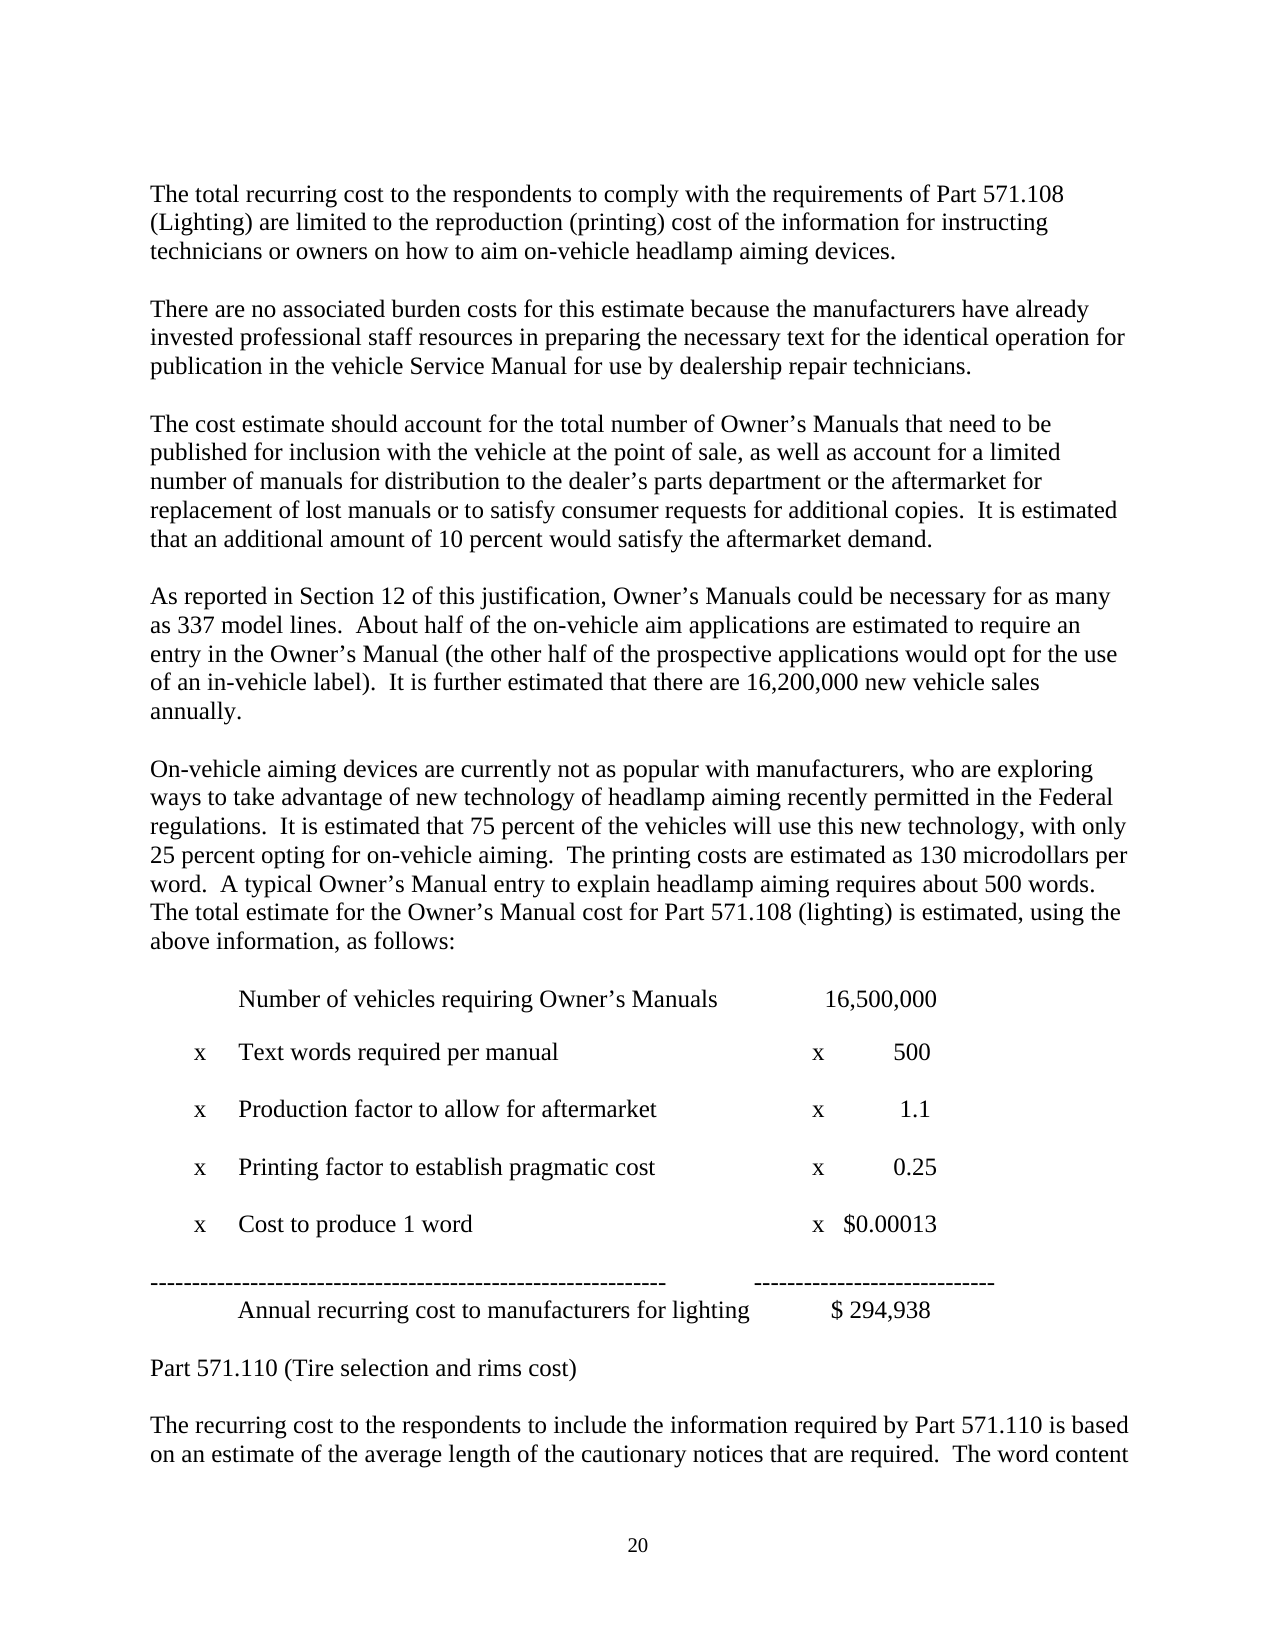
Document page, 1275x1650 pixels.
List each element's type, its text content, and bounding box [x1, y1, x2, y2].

text x Printing factor to establish pragmatic cost x 0.25 [150, 1152, 1134, 1180]
text On-vehicle aiming devices are currently not as popular with manufacturers, who are exploring ways to take advantage of new technology of headlamp aiming recently permitted in the Federal regulations. It is estimated that 75 percent of the vehicles will use this new technology, with only 25 percent opting for on-vehicle aiming. The printing costs are estimated as 130 microdollars per word. A typical Owner’s Manual entry to explain headlamp aiming requires about 500 words. The total estimate for the Owner’s Manual cost for Part 571.108 (lighting) is estimated, using the above information, as follows: [150, 754, 1134, 955]
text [150, 1410, 1134, 1468]
text The cost estimate should account for the total number of Owner’s Manuals that need to be published for inclusion with the vehicle at the point of sale, as well as account for a limited number of manuals for distribution to the dealer’s parts department or the aftermarket for replacement of lost manuals or to satisfy consumer requests for additional copies. It is estimated that an additional amount of 10 percent would satisfy the aftermarket demand. [150, 409, 1134, 552]
text Number of vehicles requiring Owner’s Manuals 16,500,000 [238, 984, 1134, 1012]
text As reported in Section 12 of this justification, Owner’s Manuals could be necessary for as many as 337 model lines. About half of the on-vehicle aim applications are estimated to require an entry in the Owner’s Manual (the other half of the prospective applications would opt for the use of an in-vehicle label). It is further estimated that there are 16,200,000 new vehicle sales annually. [150, 581, 1134, 725]
text Annual recurring cost to manufacturers for lighting $ 294,938 [150, 1295, 1134, 1324]
text The total recurring cost to the respondents to comply with the requirements of Part 571.108 (Lighting) are limited to the reproduction (printing) cost of the information for instructing technicians or owners on how to aim on-vehicle headlamp aiming devices. [150, 179, 1134, 265]
text Part 571.110 (Tire selection and rims cost) [150, 1353, 1134, 1382]
text x Production factor to allow for aftermarket x 1.1 [150, 1094, 1134, 1123]
text There are no associated burden costs for this estimate because the manufacturers have already invested professional staff resources in preparing the necessary text for the identical operation for publication in the vehicle Service Manual for use by dealership repair technicians. [150, 294, 1134, 380]
text x Cost to produce 1 word x $0.00013 [150, 1209, 1134, 1238]
text -------------------------------------------------------------- ----------------------------- [150, 1267, 1134, 1295]
text x Text words required per manual x 500 [150, 1037, 1134, 1065]
